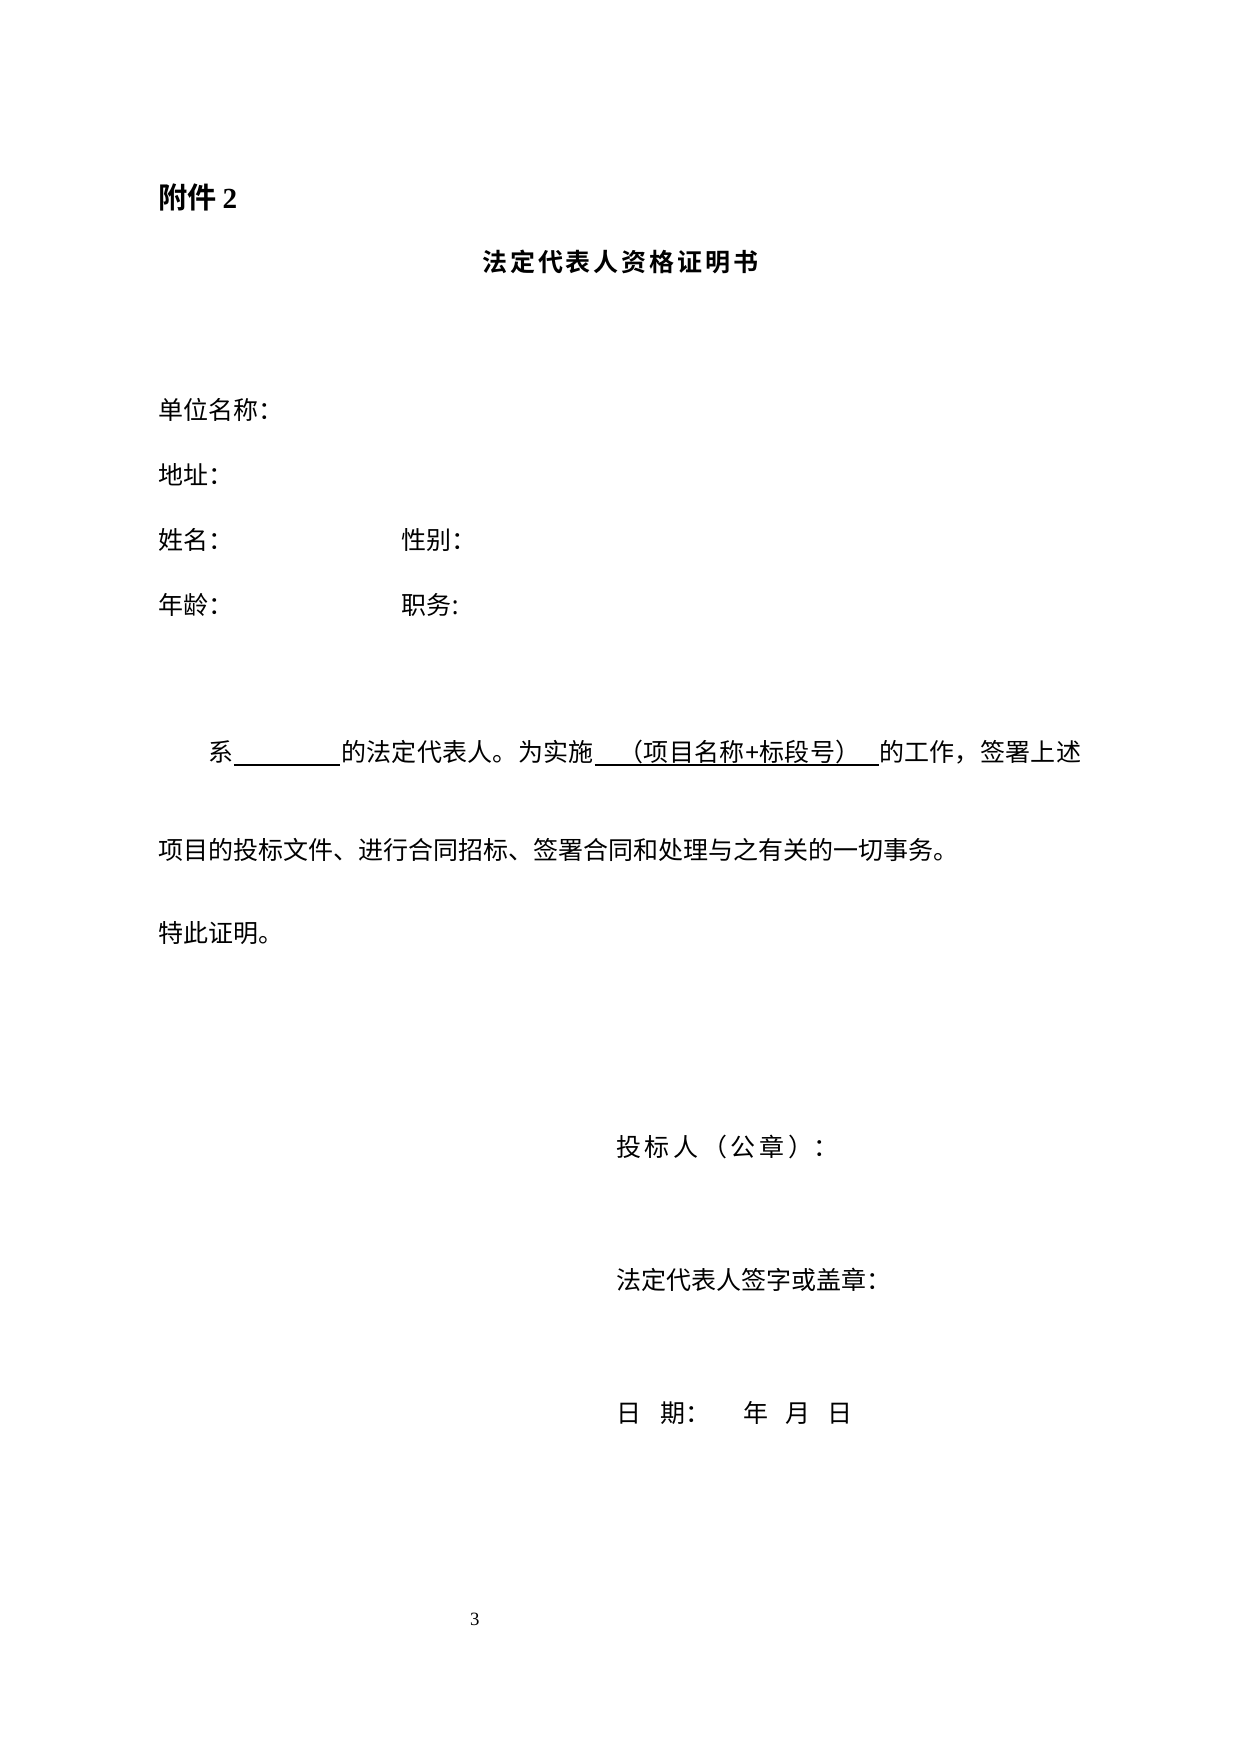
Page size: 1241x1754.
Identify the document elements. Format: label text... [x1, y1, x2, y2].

text 姓名： 性别： [158, 506, 1082, 571]
text 单位名称： [158, 376, 1082, 441]
text 系 的法定代表人。为实施 （项目名称+标段号） 的工作，签署上述项目的投标文件、进行合同招标、签署合同和处理与之有关的一切事务。 [158, 718, 1082, 881]
text *注：投标人应完整填写表格，并对内容的真实性和有效性负全部责任。附件2 [158, 163, 1082, 228]
text 法定代表人签字或盖章： [616, 1246, 1074, 1311]
text 日期： 年 月 日 [616, 1379, 1074, 1444]
text 年龄： 职务: [158, 571, 1082, 636]
text 地址： [158, 441, 1082, 506]
text 特此证明。 [158, 899, 1082, 964]
text 投标人（公章）： [616, 1113, 1074, 1178]
text 法定代表人资格证明书 [158, 228, 1082, 293]
